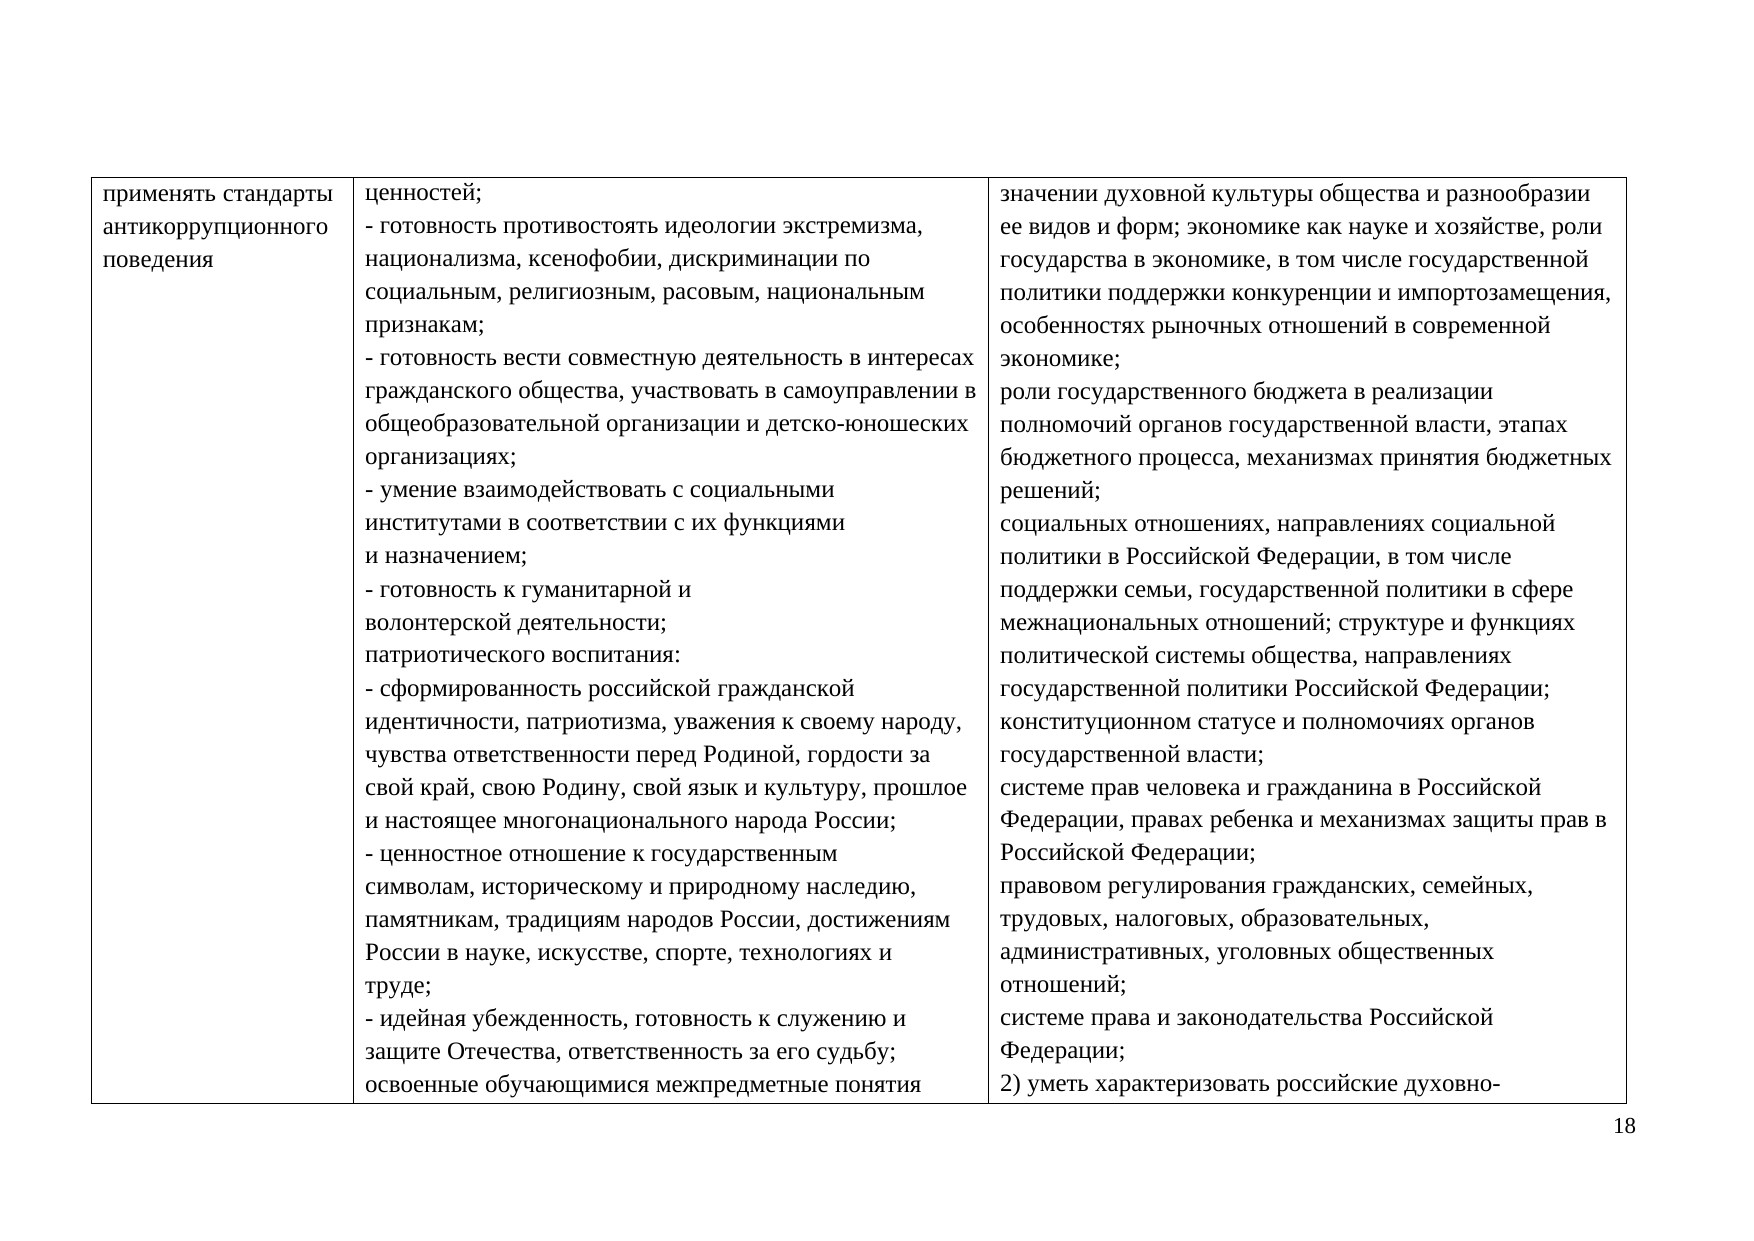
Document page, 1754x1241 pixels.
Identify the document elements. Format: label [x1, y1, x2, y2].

table_header [92, 178, 353, 1103]
table_header [989, 178, 1626, 1103]
table_header [354, 178, 988, 1103]
